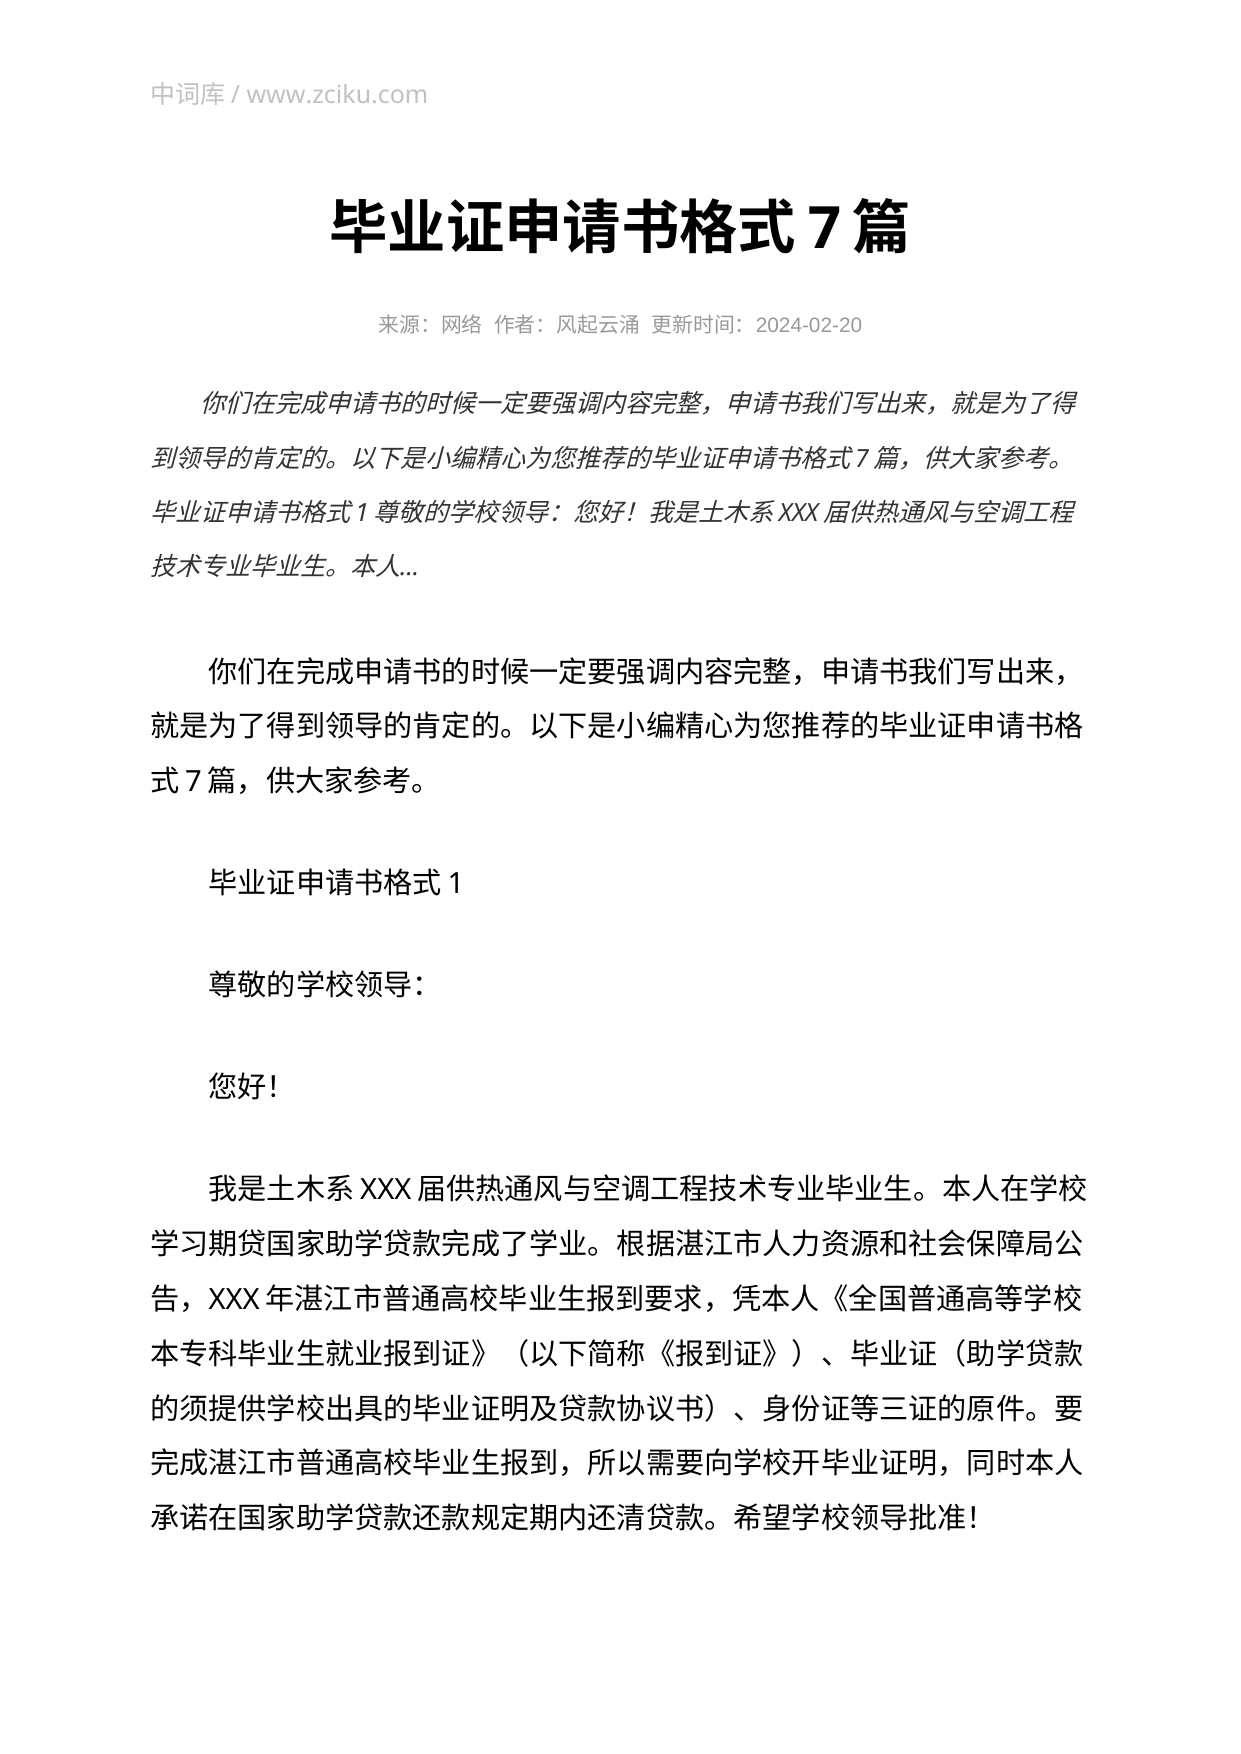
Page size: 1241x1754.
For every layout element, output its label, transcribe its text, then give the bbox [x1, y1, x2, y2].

text 您好！ [150, 1064, 1090, 1106]
text 毕业证申请书格式1 [150, 860, 1090, 902]
subtitle 毕业证申请书格式7篇 [150, 181, 1090, 266]
text 你们在完成申请书的时候一定要强调内容完整，申请书我们写出来，就是为了得到领导的肯定的。以下是小编精心为您推荐的毕业证申请书格式7篇，供大家参考。毕业证申请书格式1尊敬的学校领导：您好！我是土木系XXX届供热通风与空调工程技术专业毕业生。本人... [150, 384, 1090, 583]
text 我是土木系XXX届供热通风与空调工程技术专业毕业生。本人在学校学习期贷国家助学贷款完成了学业。根据湛江市人力资源和社会保障局公告，XXX年湛江市普通高校毕业生报到要求，凭本人《全国普通高等学校本专科毕业生就业报到证》（以下简称《报到证》）、毕业证（助学贷款的须提供学校出具的毕业证明及贷款协议书）、身份证等三证的原件。要完成湛江市普通高校毕业生报到，所以需要向学校开毕业证明，同时本人承诺在国家助学贷款还款规定期内还清贷款。希望学校领导批准！ [150, 1165, 1090, 1537]
text 你们在完成申请书的时候一定要强调内容完整，申请书我们写出来，就是为了得到领导的肯定的。以下是小编精心为您推荐的毕业证申请书格式7篇，供大家参考。 [150, 648, 1090, 800]
text 尊敬的学校领导： [150, 962, 1090, 1004]
text 来源：网络 作者：风起云涌 更新时间：2024-02-20 [150, 313, 1090, 337]
